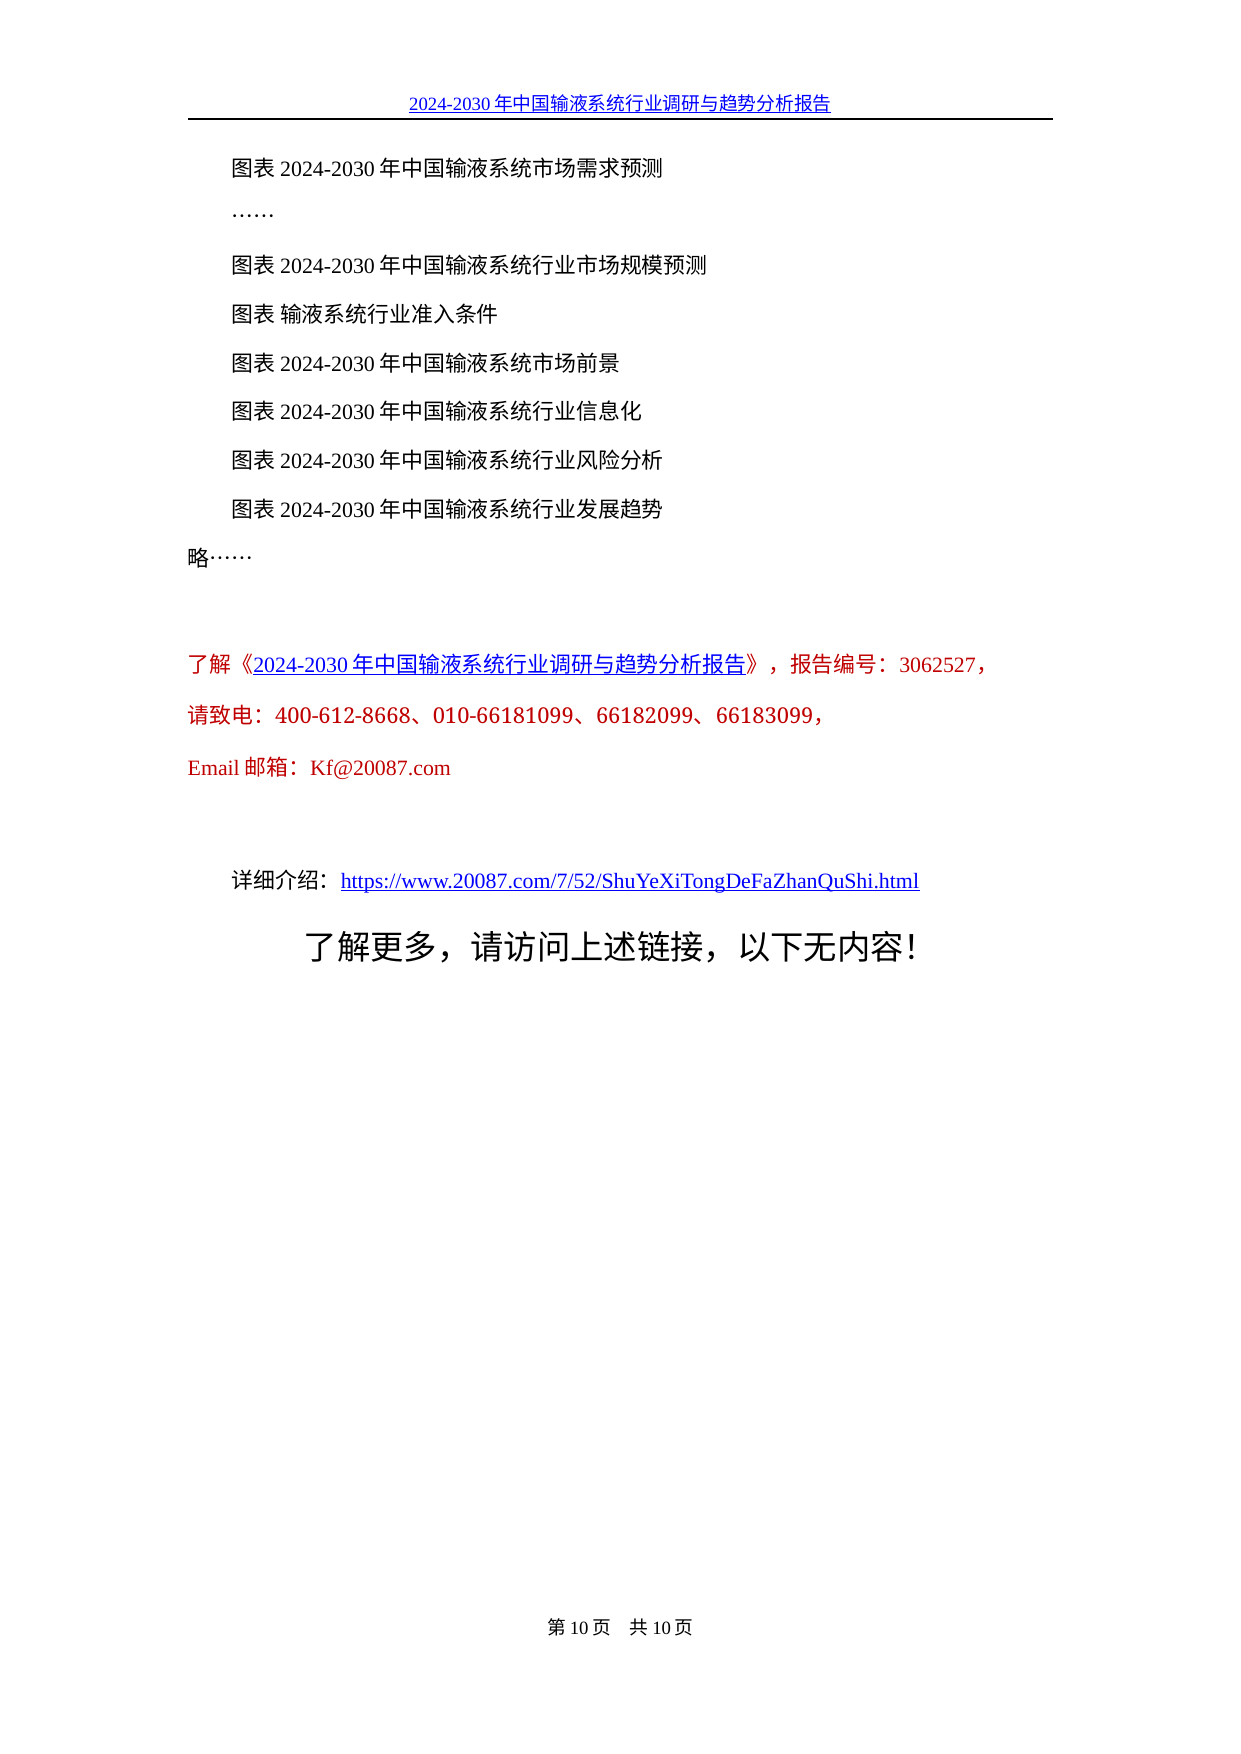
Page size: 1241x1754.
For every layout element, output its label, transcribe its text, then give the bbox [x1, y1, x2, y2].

title 了解更多，请访问上述链接，以下无内容！ [187, 913, 1053, 978]
text Email邮箱：Kf@20087.com [187, 750, 1053, 782]
text 请致电：400-612-8668、010-66181099、66182099、66183099， [187, 698, 1053, 731]
text 了解《2024-2030年中国输液系统行业调研与趋势分析报告》，报告编号：3062527， [187, 647, 1053, 679]
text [187, 150, 1053, 573]
text 详细介绍：https://www.20087.com/7/52/ShuYeXiTongDeFaZhanQuShi.html [187, 863, 1053, 895]
